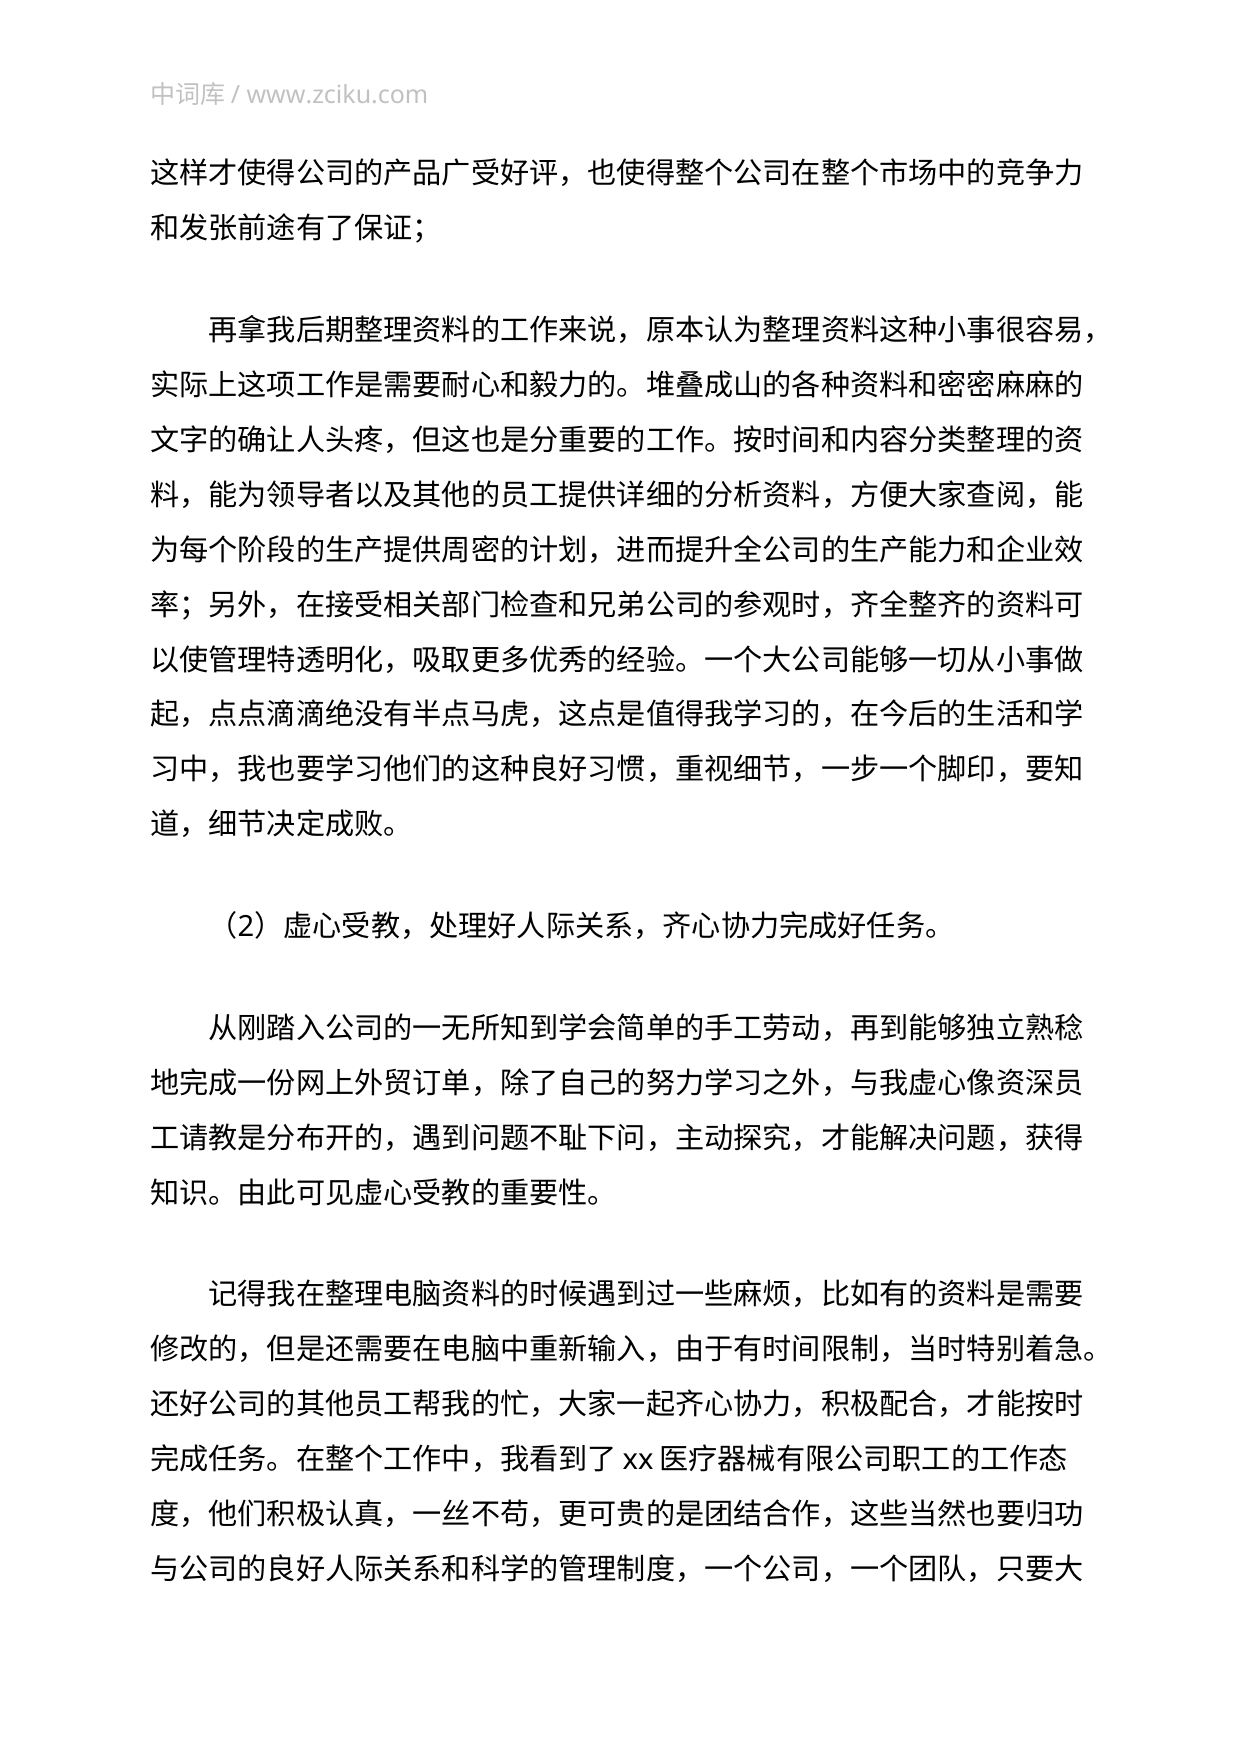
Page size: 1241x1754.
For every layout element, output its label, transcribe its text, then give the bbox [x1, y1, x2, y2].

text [150, 150, 1090, 247]
text （2）虚心受教，处理好人际关系，齐心协力完成好任务。 [150, 902, 1090, 945]
text 再拿我后期整理资料的工作来说，原本认为整理资料这种小事很容易，实际上这项工作是需要耐心和毅力的。堆叠成山的各种资料和密密麻麻的文字的确让人头疼，但这也是分重要的工作。按时间和内容分类整理的资料，能为领导者以及其他的员工提供详细的分析资料，方便大家查阅，能为每个阶段的生产提供周密的计划，进而提升全公司的生产能力和企业效率；另外，在接受相关部门检查和兄弟公司的参观时，齐全整齐的资料可以使管理特透明化，吸取更多优秀的经验。一个大公司能够一切从小事做起，点点滴滴绝没有半点马虎，这点是值得我学习的，在今后的生活和学习中，我也要学习他们的这种良好习惯，重视细节，一步一个脚印，要知道，细节决定成败。 [150, 307, 1090, 843]
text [150, 1271, 1090, 1588]
text 从刚踏入公司的一无所知到学会简单的手工劳动，再到能够独立熟稔地完成一份网上外贸订单，除了自己的努力学习之外，与我虚心像资深员工请教是分布开的，遇到问题不耻下问，主动探究，才能解决问题，获得知识。由此可见虚心受教的重要性。 [150, 1004, 1090, 1211]
